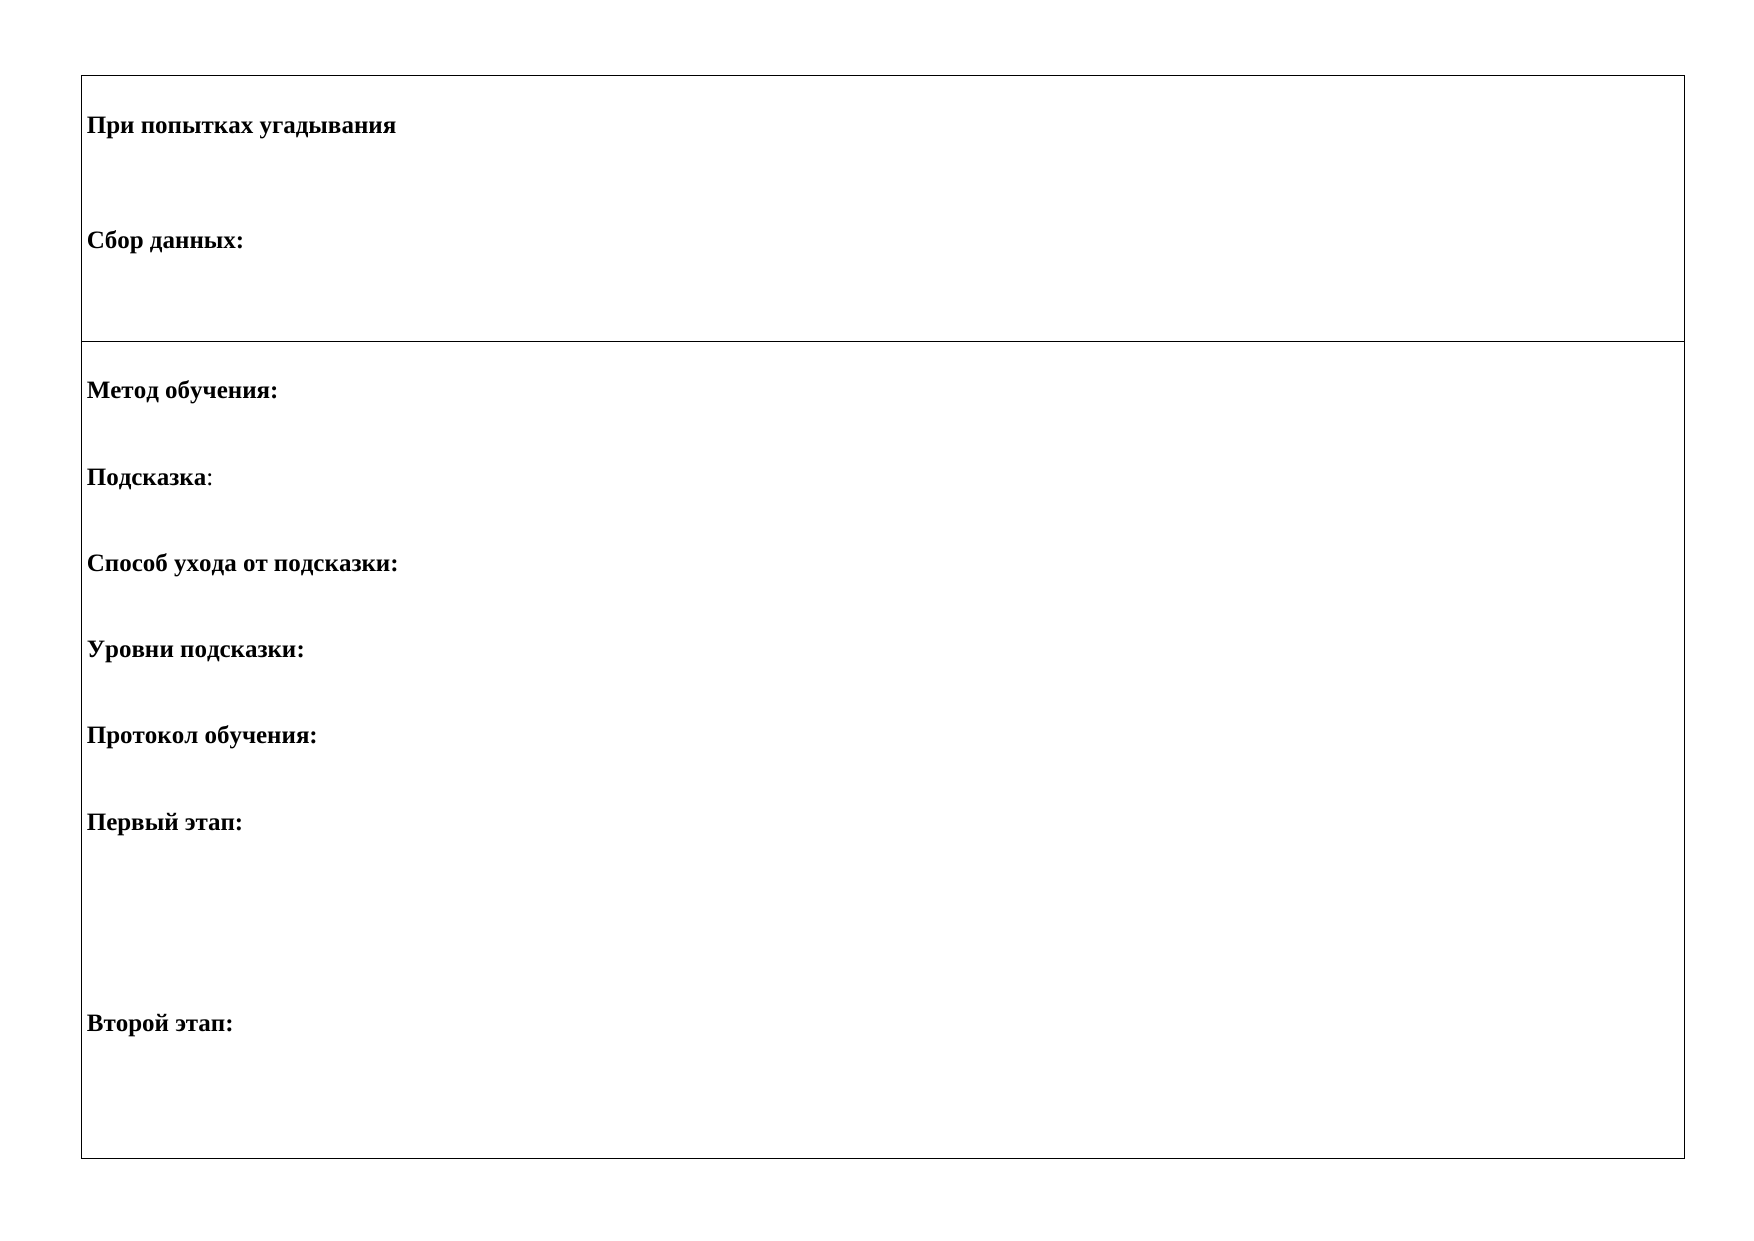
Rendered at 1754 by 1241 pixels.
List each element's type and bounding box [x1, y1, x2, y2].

table_cell [82, 76, 1684, 341]
table_cell [82, 342, 1684, 1158]
